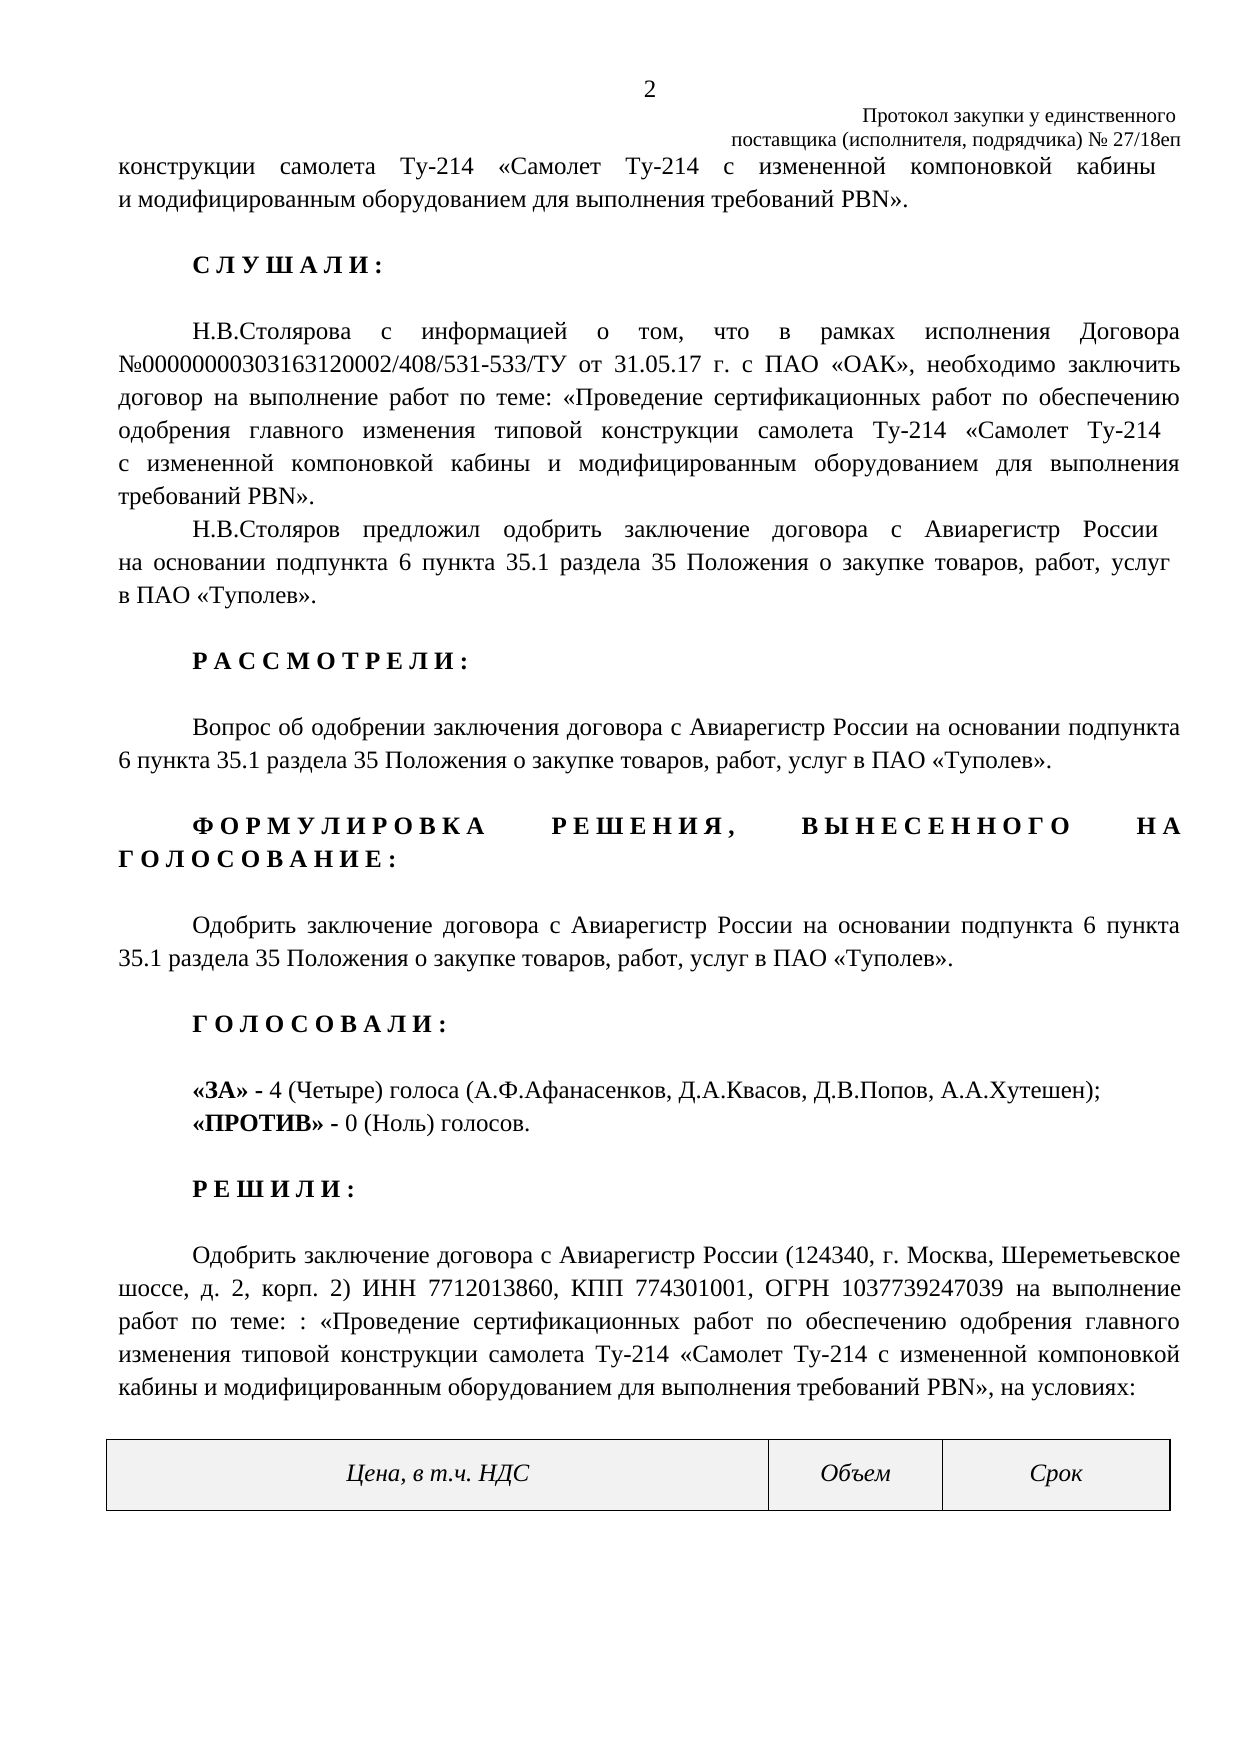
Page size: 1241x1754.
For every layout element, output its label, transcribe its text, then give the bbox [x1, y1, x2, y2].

text Вопрос об одобрении заключения договора с Авиарегистр России на основании подпункта 6 пункта 35.1 раздела 35 Положения о закупке товаров, работ, услуг в ПАО «Туполев». [118, 712, 1181, 774]
text голосовали: [118, 1009, 1181, 1038]
text Рассмотрели: [118, 646, 1181, 675]
text Н.В.Столяров предложил одобрить заключение договора с Авиарегистр России на основании подпункта 6 пункта 35.1 раздела 35 Положения о закупке товаров, работ, услуг в ПАО «Туполев». [118, 514, 1181, 609]
text «ПРОТИВ» - 0 (Ноль) голосов. [118, 1108, 1181, 1137]
text Одобрить заключение договора с Авиарегистр России на основании подпункта 6 пункта 35.1 раздела 35 Положения о закупке товаров, работ, услуг в ПАО «Туполев». [118, 910, 1181, 972]
text Формулировка решения, вынесенного на голосование: [118, 811, 1181, 873]
table_header Срок [943, 1440, 1169, 1510]
text Н.В.Столярова с информацией о том, что в рамках исполнения Договора №00000000303163120002/408/531-533/ТУ от 31.05.17 г. с ПАО «ОАК», необходимо заключить договор на выполнение работ по теме: «Проведение сертификационных работ по обеспечению одобрения главного изменения типовой конструкции самолета Ту-214 «Самолет Ту-214 с измененной компоновкой кабины и модифицированным оборудованием для выполнения требований PBN». [118, 316, 1181, 510]
text «ЗА» - 4 (Четыре) голоса (А.Ф.Афанасенков, Д.А.Квасов, Д.В.Попов, А.А.Хутешен); [118, 1075, 1181, 1104]
text Одобрить заключение договора с Авиарегистр России (124340, г. Москва, Шереметьевское шоссе, д. 2, корп. 2) ИНН 7712013860, КПП 774301001, ОГРН 1037739247039 на выполнение работ по теме: : «Проведение сертификационных работ по обеспечению одобрения главного изменения типовой конструкции самолета Ту-214 «Самолет Ту-214 с измененной компоновкой кабины и модифицированным оборудованием для выполнения требований PBN», на условиях: [118, 1240, 1181, 1401]
text решили: [118, 1174, 1181, 1203]
table_header Цена, в т.ч. НДС [107, 1440, 768, 1510]
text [118, 151, 1181, 212]
table_header Объем [769, 1440, 942, 1510]
text Слушали: [118, 250, 1181, 278]
